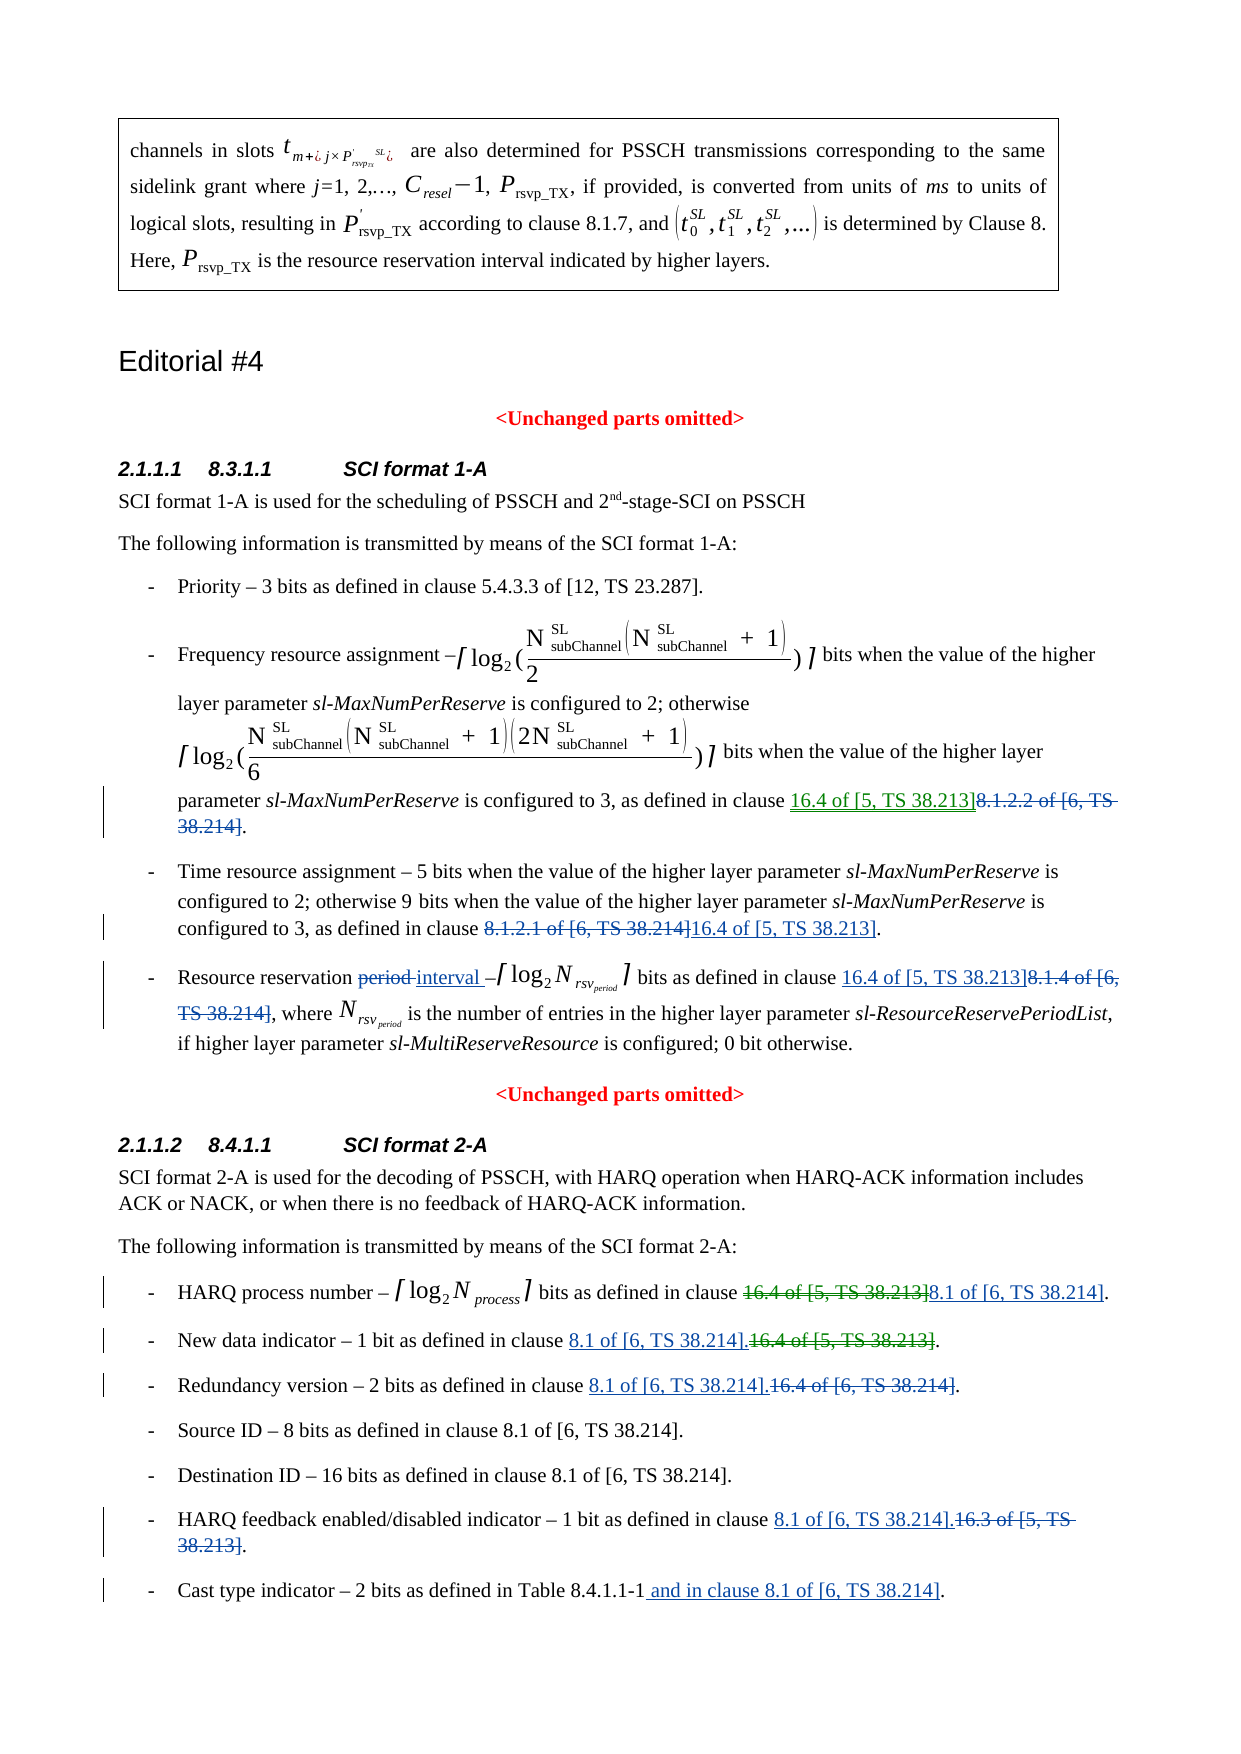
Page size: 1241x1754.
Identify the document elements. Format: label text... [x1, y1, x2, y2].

text SCI format 1-A is used for the scheduling of PSSCH and 2nd-stage-SCI on PSSCH [118, 489, 1122, 513]
text - Priority – 3 bits as defined in clause 5.4.3.3 of [12, TS 23.287]. [148, 574, 1122, 598]
text - Source ID – 8 bits as defined in clause 8.1 of [6, TS 38.214]. [148, 1418, 1122, 1442]
text - Frequency resource assignment – bits when the value of the higher layer parameter sl-MaxNumPerReserve is configured to 2; otherwise bits when the value of the higher layer parameter sl-MaxNumPerReserve is configured to 3, as defined in clause . [148, 618, 1122, 838]
text - New data indicator – 1 bit as defined in clause . [148, 1328, 1122, 1352]
text The following information is transmitted by means of the SCI format 1-A: [118, 531, 1122, 555]
text - Cast type indicator – 2 bits as defined in Table 8.4.1.1-1. [148, 1578, 1122, 1602]
text - HARQ feedback enabled/disabled indicator – 1 bit as defined in clause . [148, 1507, 1122, 1557]
text SCI format 2-A is used for the decoding of PSSCH, with HARQ operation when HARQ-ACK information includes ACK or NACK, or when there is no feedback of HARQ-ACK information. [118, 1165, 1122, 1215]
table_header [119, 119, 1058, 290]
subtitle 8.4.1.1 SCI format 2-A [118, 1133, 1122, 1157]
text <Unchanged parts omitted> [118, 1082, 1122, 1106]
text - Time resource assignment – 5 bits when the value of the higher layer parameter sl-MaxNumPerReserve is configured to 2; otherwise 9 bits when the value of the higher layer parameter sl-MaxNumPerReserve is configured to 3, as defined in clause . [148, 859, 1122, 940]
subtitle 8.3.1.1 SCI format 1-A [118, 457, 1122, 481]
text - HARQ process number – bits as defined in clause . [148, 1276, 1122, 1308]
text - Resource reservation – bits as defined in clause , where is the number of entries in the higher layer parameter sl-ResourceReservePeriodList, if higher layer parameter sl-MultiReserveResource is configured; 0 bit otherwise. [148, 961, 1122, 1055]
text Editorial #4 [118, 344, 1122, 378]
text - Destination ID – 16 bits as defined in clause 8.1 of [6, TS 38.214]. [148, 1462, 1122, 1487]
text The following information is transmitted by means of the SCI format 2-A: [118, 1234, 1122, 1258]
text - Redundancy version – 2 bits as defined in clause . [148, 1373, 1122, 1397]
text <Unchanged parts omitted> [118, 406, 1122, 430]
